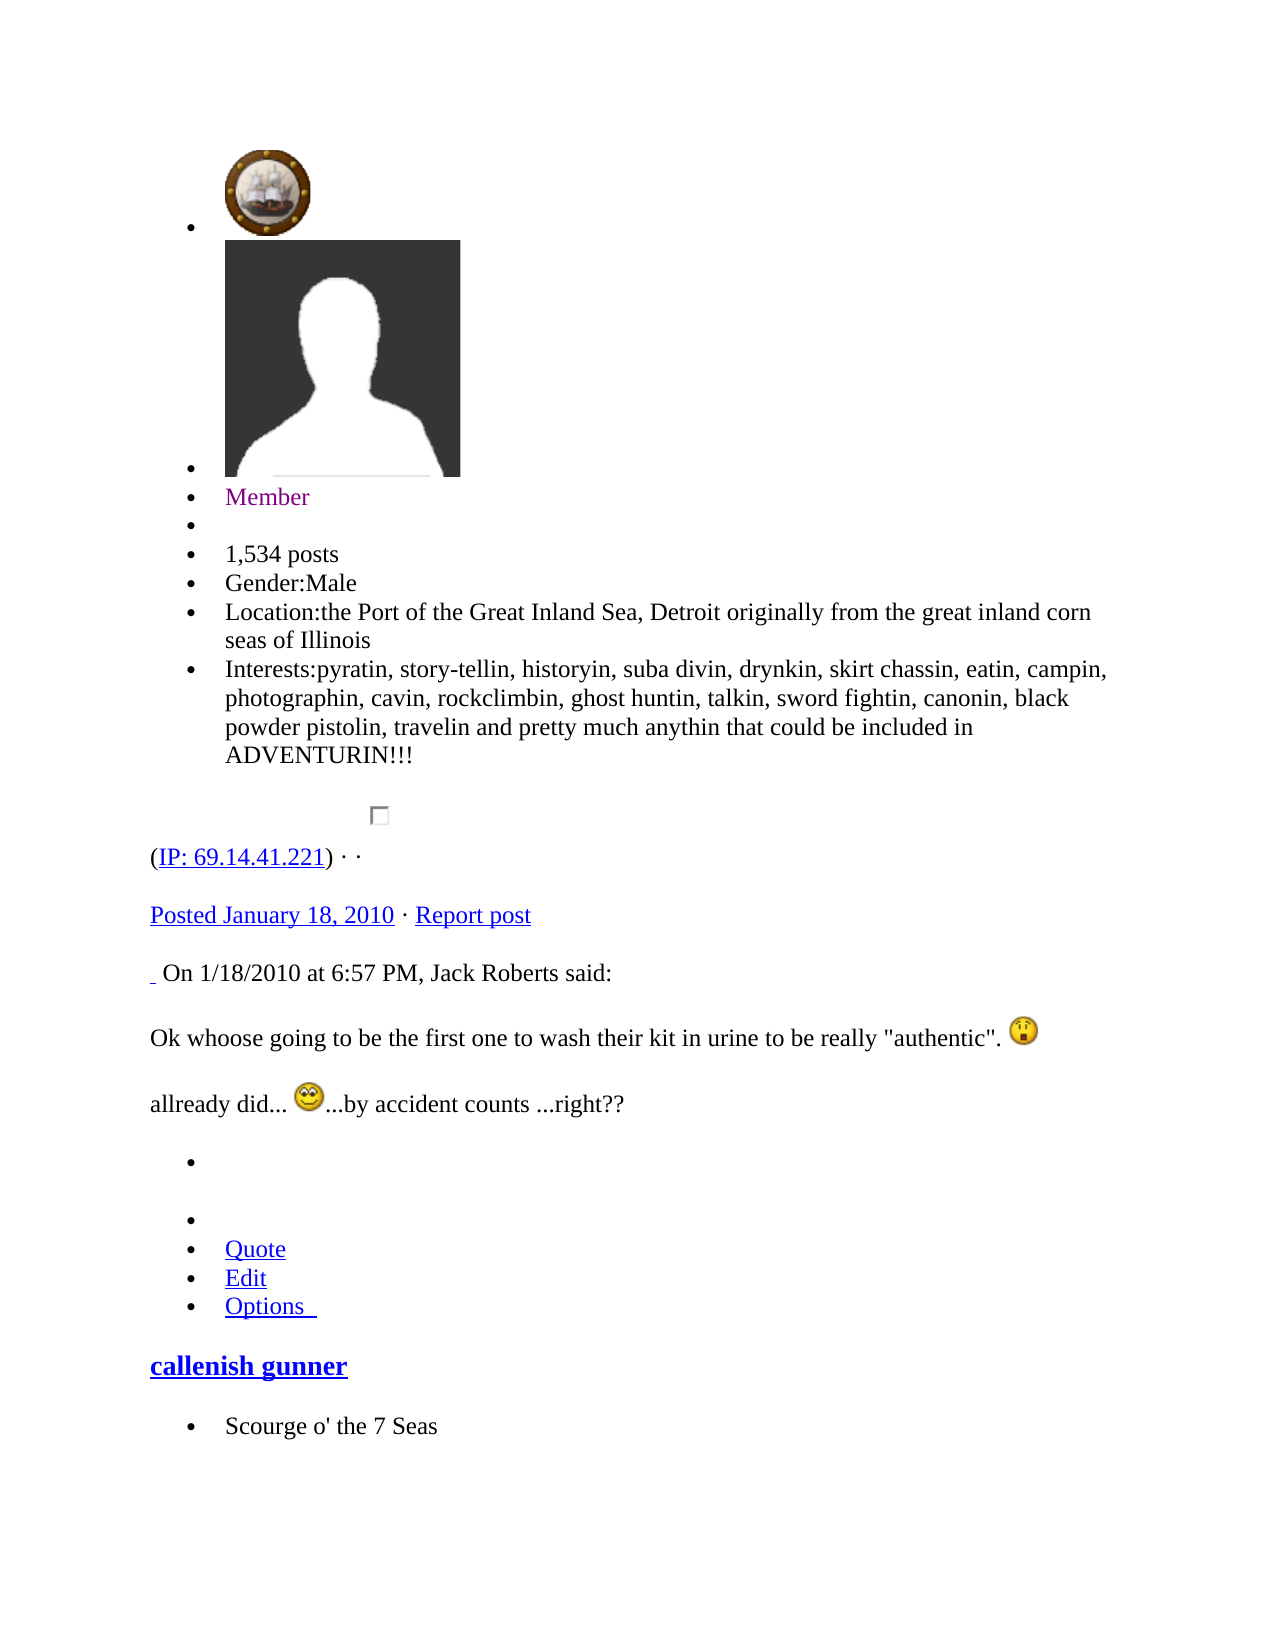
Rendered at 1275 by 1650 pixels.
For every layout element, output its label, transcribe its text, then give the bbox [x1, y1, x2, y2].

text callenish gunner [150, 1349, 1125, 1382]
list Member [187, 482, 1125, 510]
picture [1008, 1015, 1040, 1047]
list Scourge o' the 7 Seas [187, 1411, 1125, 1439]
list Edit [187, 1263, 1125, 1291]
list Quote [187, 1234, 1125, 1263]
list Options [187, 1291, 1125, 1320]
list 1,534 posts [187, 539, 1125, 568]
picture [225, 240, 461, 477]
picture [293, 1081, 325, 1113]
list Gender:Male [187, 568, 1125, 597]
text On 1/18/2010 at 6:57 PM, Jack Roberts said: [150, 958, 1125, 986]
list Location:the Port of the Great Inland Sea, Detroit originally from the great inland corn seas of Illinois [187, 597, 1125, 654]
text allready did... ...by accident counts ...right?? [150, 1081, 1125, 1118]
text Posted January 18, 2010 · Report post [150, 900, 1125, 928]
picture [225, 150, 311, 236]
list Interests:pyratin, story-tellin, historyin, suba divin, drynkin, skirt chassin, eatin, campin, photographin, cavin, rockclimbin, ghost huntin, talkin, sword fightin, canonin, black powder pistolin, travelin and pretty much anythin that could be included in ADVENTURIN!!! [187, 654, 1125, 769]
text (IP: 69.14.41.221) · · [150, 798, 1125, 871]
text Ok whoose going to be the first one to wash their kit in urine to be really "authentic". [150, 1016, 1125, 1052]
